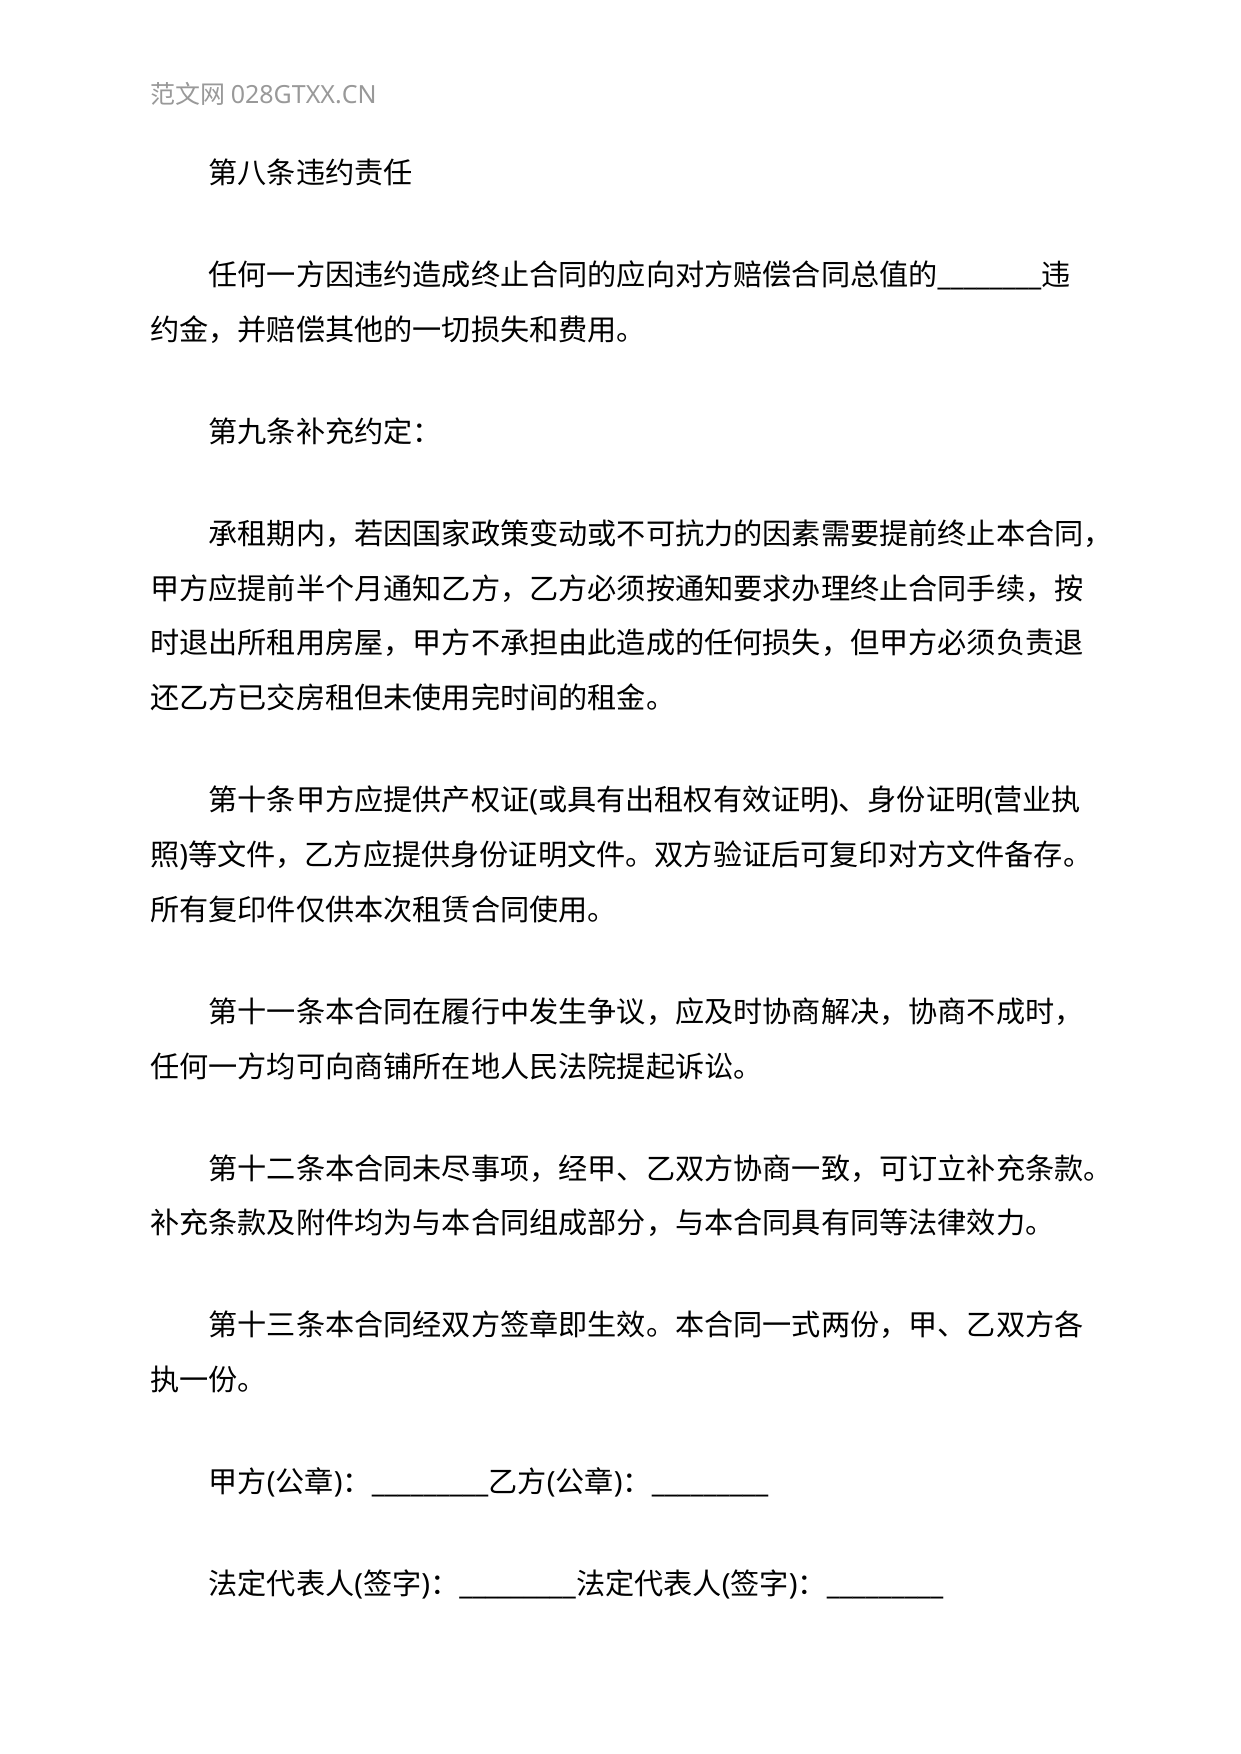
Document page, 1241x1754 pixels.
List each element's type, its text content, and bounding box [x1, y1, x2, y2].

text 甲方(公章)：_________乙方(公章)：_________ [150, 1458, 1090, 1501]
text 第十三条本合同经双方签章即生效。本合同一式两份，甲、乙双方各执一份。 [150, 1302, 1090, 1399]
text 第十一条本合同在履行中发生争议，应及时协商解决，协商不成时，任何一方均可向商铺所在地人民法院提起诉讼。 [150, 988, 1090, 1086]
text 第九条补充约定： [150, 408, 1090, 451]
text 第八条违约责任 [150, 150, 1090, 192]
text 第十二条本合同未尽事项，经甲、乙双方协商一致，可订立补充条款。补充条款及附件均为与本合同组成部分，与本合同具有同等法律效力。 [150, 1145, 1090, 1242]
text 承租期内，若因国家政策变动或不可抗力的因素需要提前终止本合同，甲方应提前半个月通知乙方，乙方必须按通知要求办理终止合同手续，按时退出所租用房屋，甲方不承担由此造成的任何损失，但甲方必须负责退还乙方已交房租但未使用完时间的租金。 [150, 510, 1090, 717]
text 第十条甲方应提供产权证(或具有出租权有效证明)、身份证明(营业执照)等文件，乙方应提供身份证明文件。双方验证后可复印对方文件备存。所有复印件仅供本次租赁合同使用。 [150, 777, 1090, 929]
text 任何一方因违约造成终止合同的应向对方赔偿合同总值的________违约金，并赔偿其他的一切损失和费用。 [150, 252, 1090, 349]
text 法定代表人(签字)：_________法定代表人(签字)：_________ [150, 1561, 1090, 1603]
